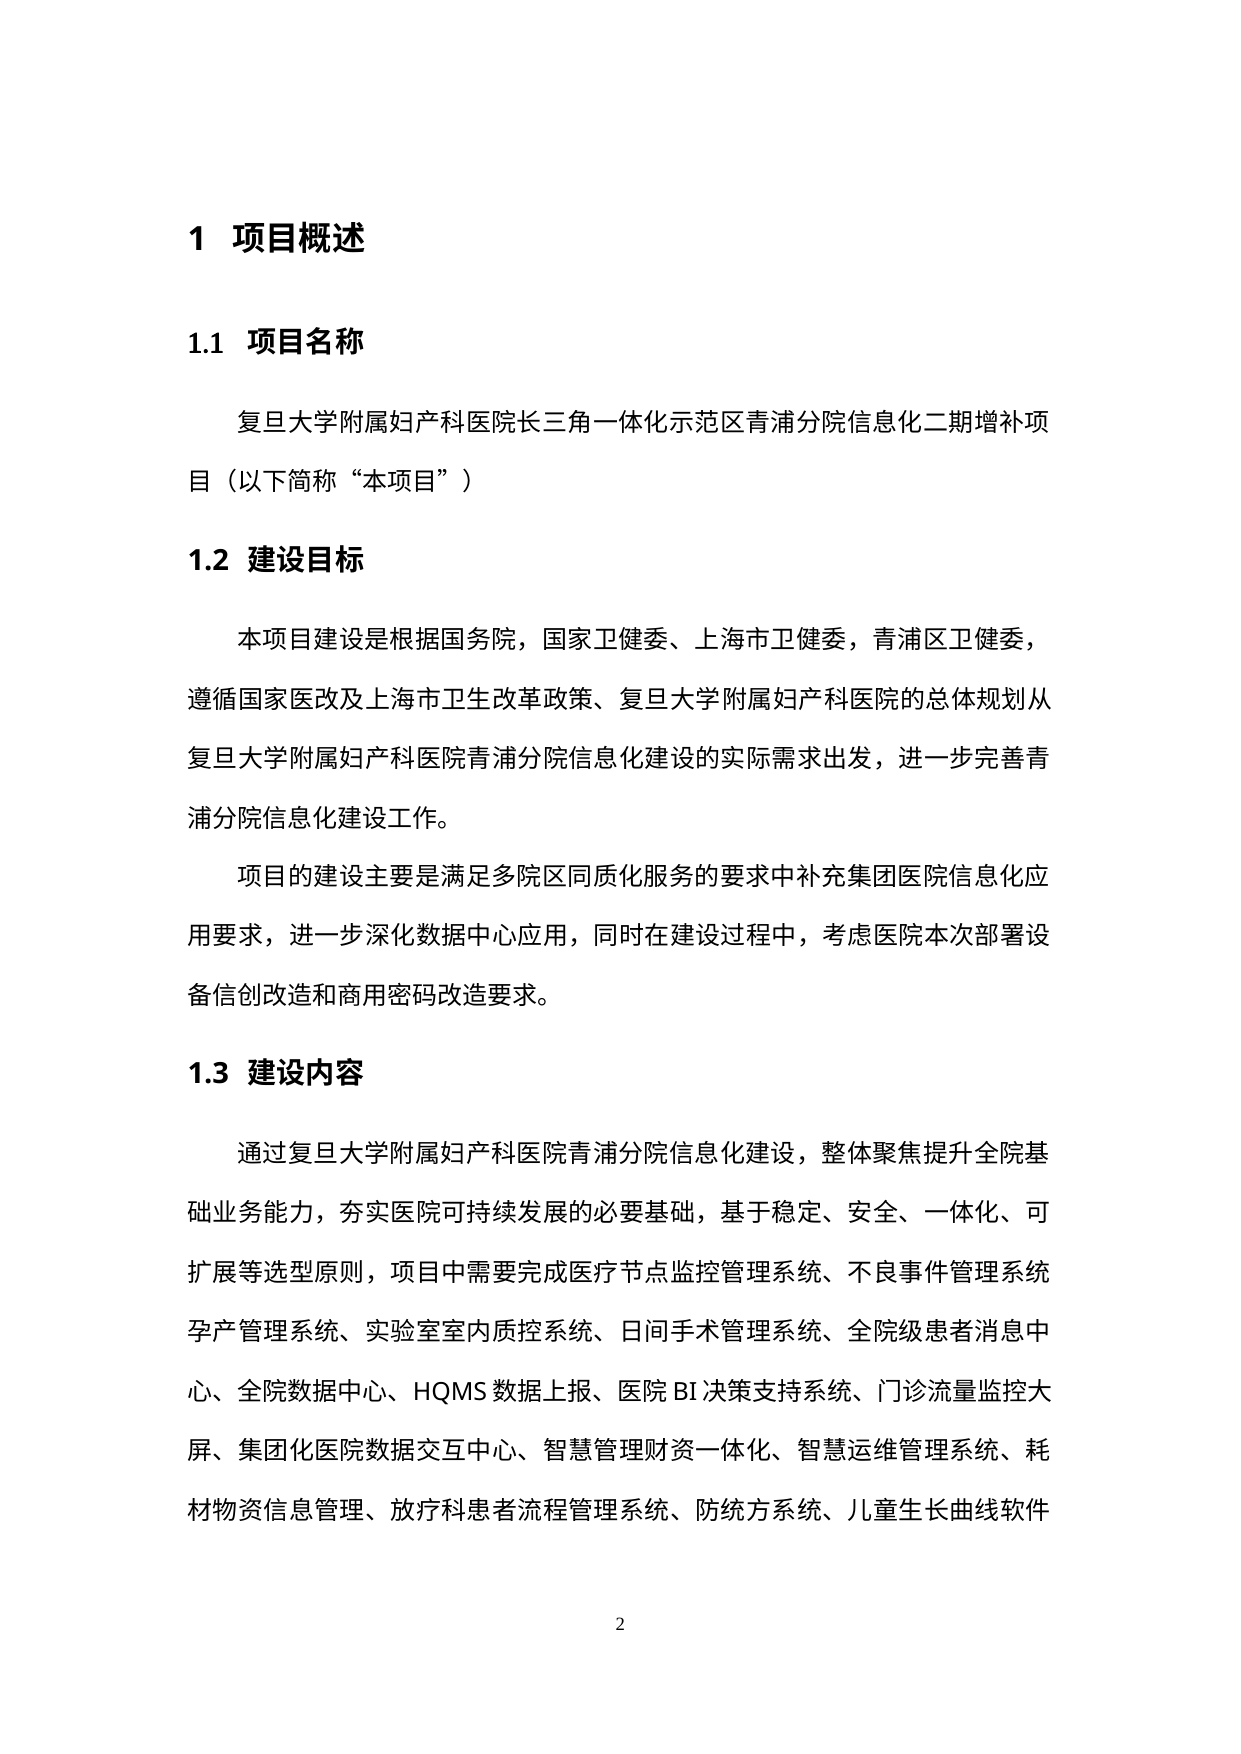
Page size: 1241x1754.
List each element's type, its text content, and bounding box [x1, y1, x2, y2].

text 复旦大学附属妇产科医院长三角一体化示范区青浦分院信息化二期增补项目（以下简称“本项目”） [187, 400, 1053, 499]
text 本项目建设是根据国务院，国家卫健委、上海市卫健委，青浦区卫健委，遵循国家医改及上海市卫生改革政策、复旦大学附属妇产科医院的总体规划从复旦大学附属妇产科医院青浦分院信息化建设的实际需求出发，进一步完善青浦分院信息化建设工作。 [187, 618, 1053, 836]
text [187, 1132, 1053, 1528]
subtitle 建设目标 [187, 518, 1053, 597]
subtitle 项目名称 [187, 300, 1053, 379]
subtitle 项目概述 [187, 196, 1053, 276]
subtitle 建设内容 [187, 1031, 1053, 1111]
text 项目的建设主要是满足多院区同质化服务的要求中补充集团医院信息化应用要求，进一步深化数据中心应用，同时在建设过程中，考虑医院本次部署设备信创改造和商用密码改造要求。 [187, 854, 1053, 1013]
